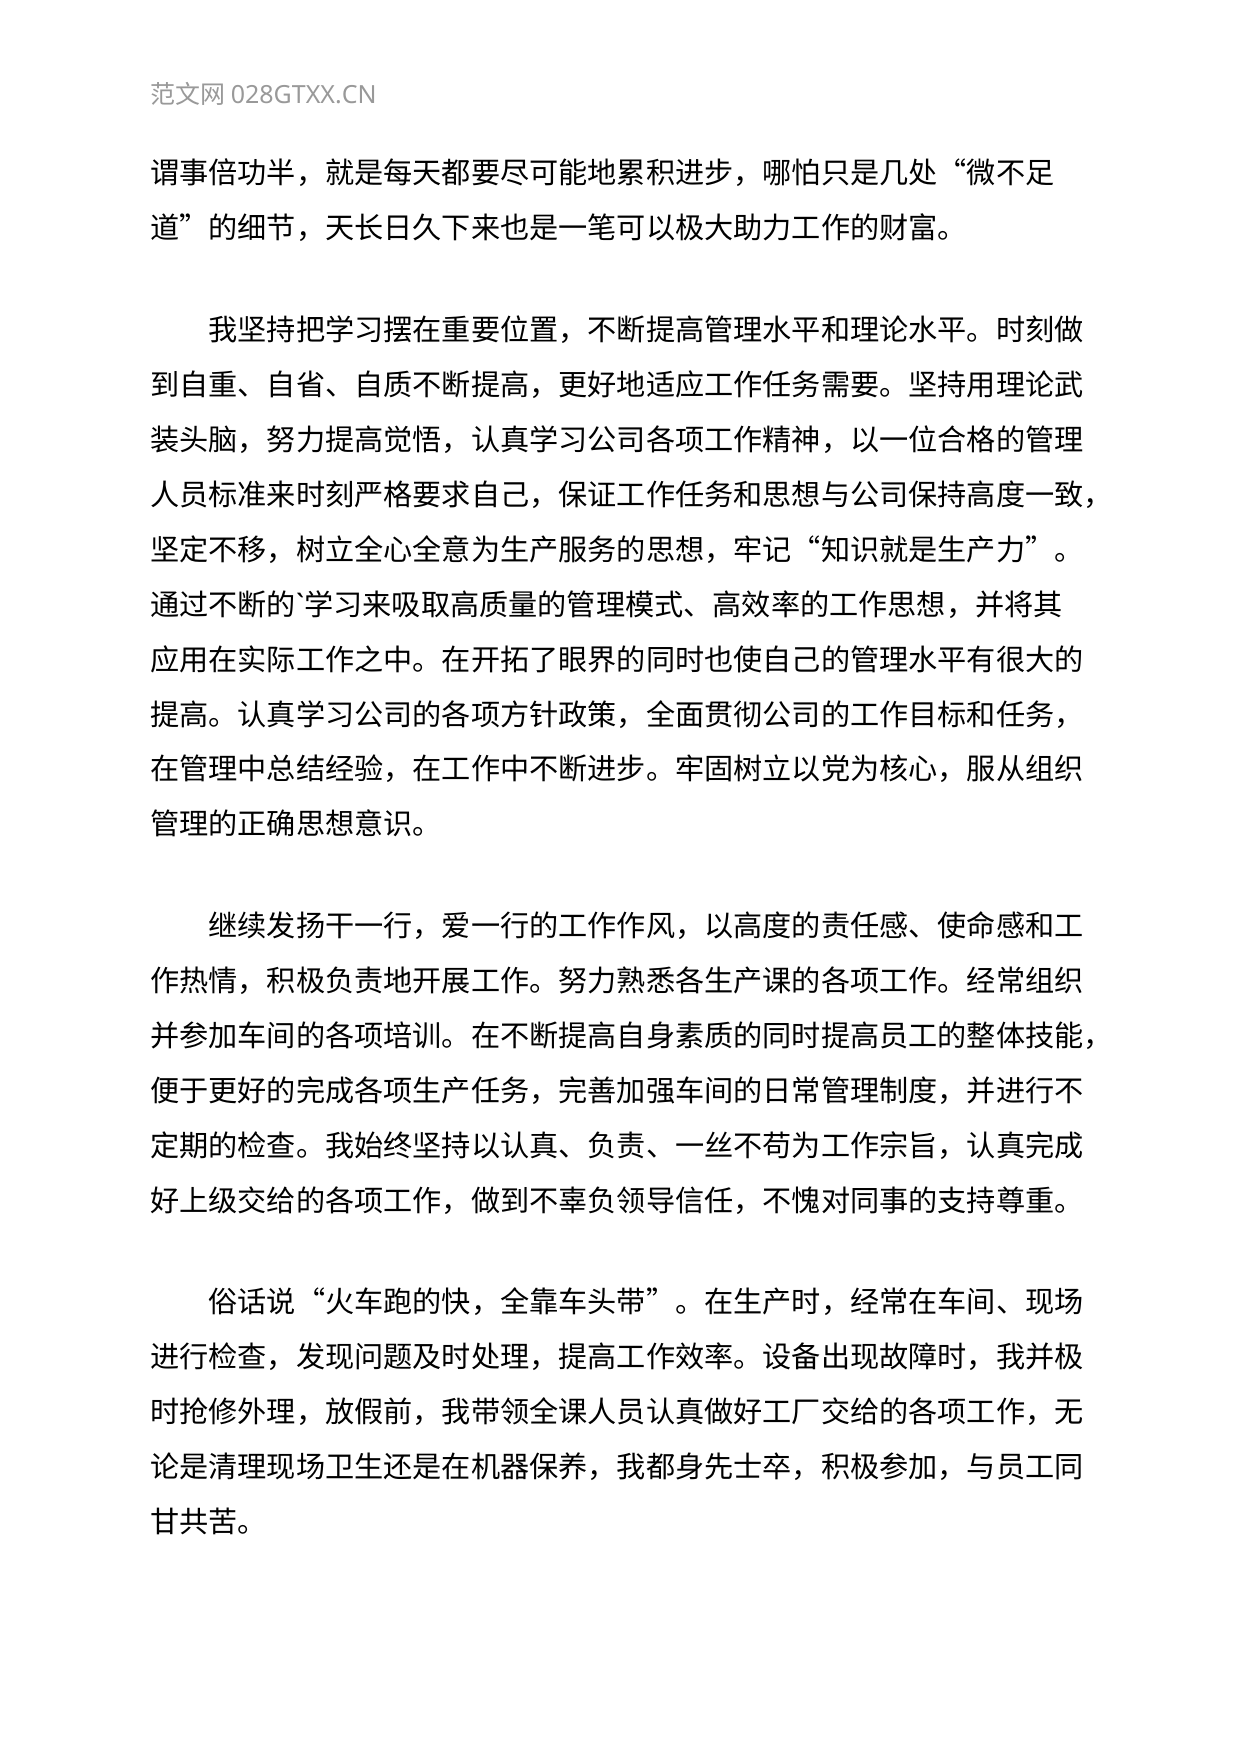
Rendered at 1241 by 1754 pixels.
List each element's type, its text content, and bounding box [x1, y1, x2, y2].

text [150, 150, 1090, 247]
text 俗话说“火车跑的快，全靠车头带”。在生产时，经常在车间、现场进行检查，发现问题及时处理，提高工作效率。设备出现故障时，我并极时抢修外理，放假前，我带领全课人员认真做好工厂交给的各项工作，无论是清理现场卫生还是在机器保养，我都身先士卒，积极参加，与员工同甘共苦。 [150, 1279, 1090, 1541]
text 我坚持把学习摆在重要位置，不断提高管理水平和理论水平。时刻做到自重、自省、自质不断提高，更好地适应工作任务需要。坚持用理论武装头脑，努力提高觉悟，认真学习公司各项工作精神，以一位合格的管理人员标准来时刻严格要求自己，保证工作任务和思想与公司保持高度一致，坚定不移，树立全心全意为生产服务的思想，牢记“知识就是生产力”。通过不断的`学习来吸取高质量的管理模式、高效率的工作思想，并将其应用在实际工作之中。在开拓了眼界的同时也使自己的管理水平有很大的提高。认真学习公司的各项方针政策，全面贯彻公司的工作目标和任务，在管理中总结经验，在工作中不断进步。牢固树立以党为核心，服从组织管理的正确思想意识。 [150, 307, 1090, 843]
text 继续发扬干一行，爱一行的工作作风，以高度的责任感、使命感和工作热情，积极负责地开展工作。努力熟悉各生产课的各项工作。经常组织并参加车间的各项培训。在不断提高自身素质的同时提高员工的整体技能，便于更好的完成各项生产任务，完善加强车间的日常管理制度，并进行不定期的检查。我始终坚持以认真、负责、一丝不苟为工作宗旨，认真完成好上级交给的各项工作，做到不辜负领导信任，不愧对同事的支持尊重。 [150, 903, 1090, 1219]
